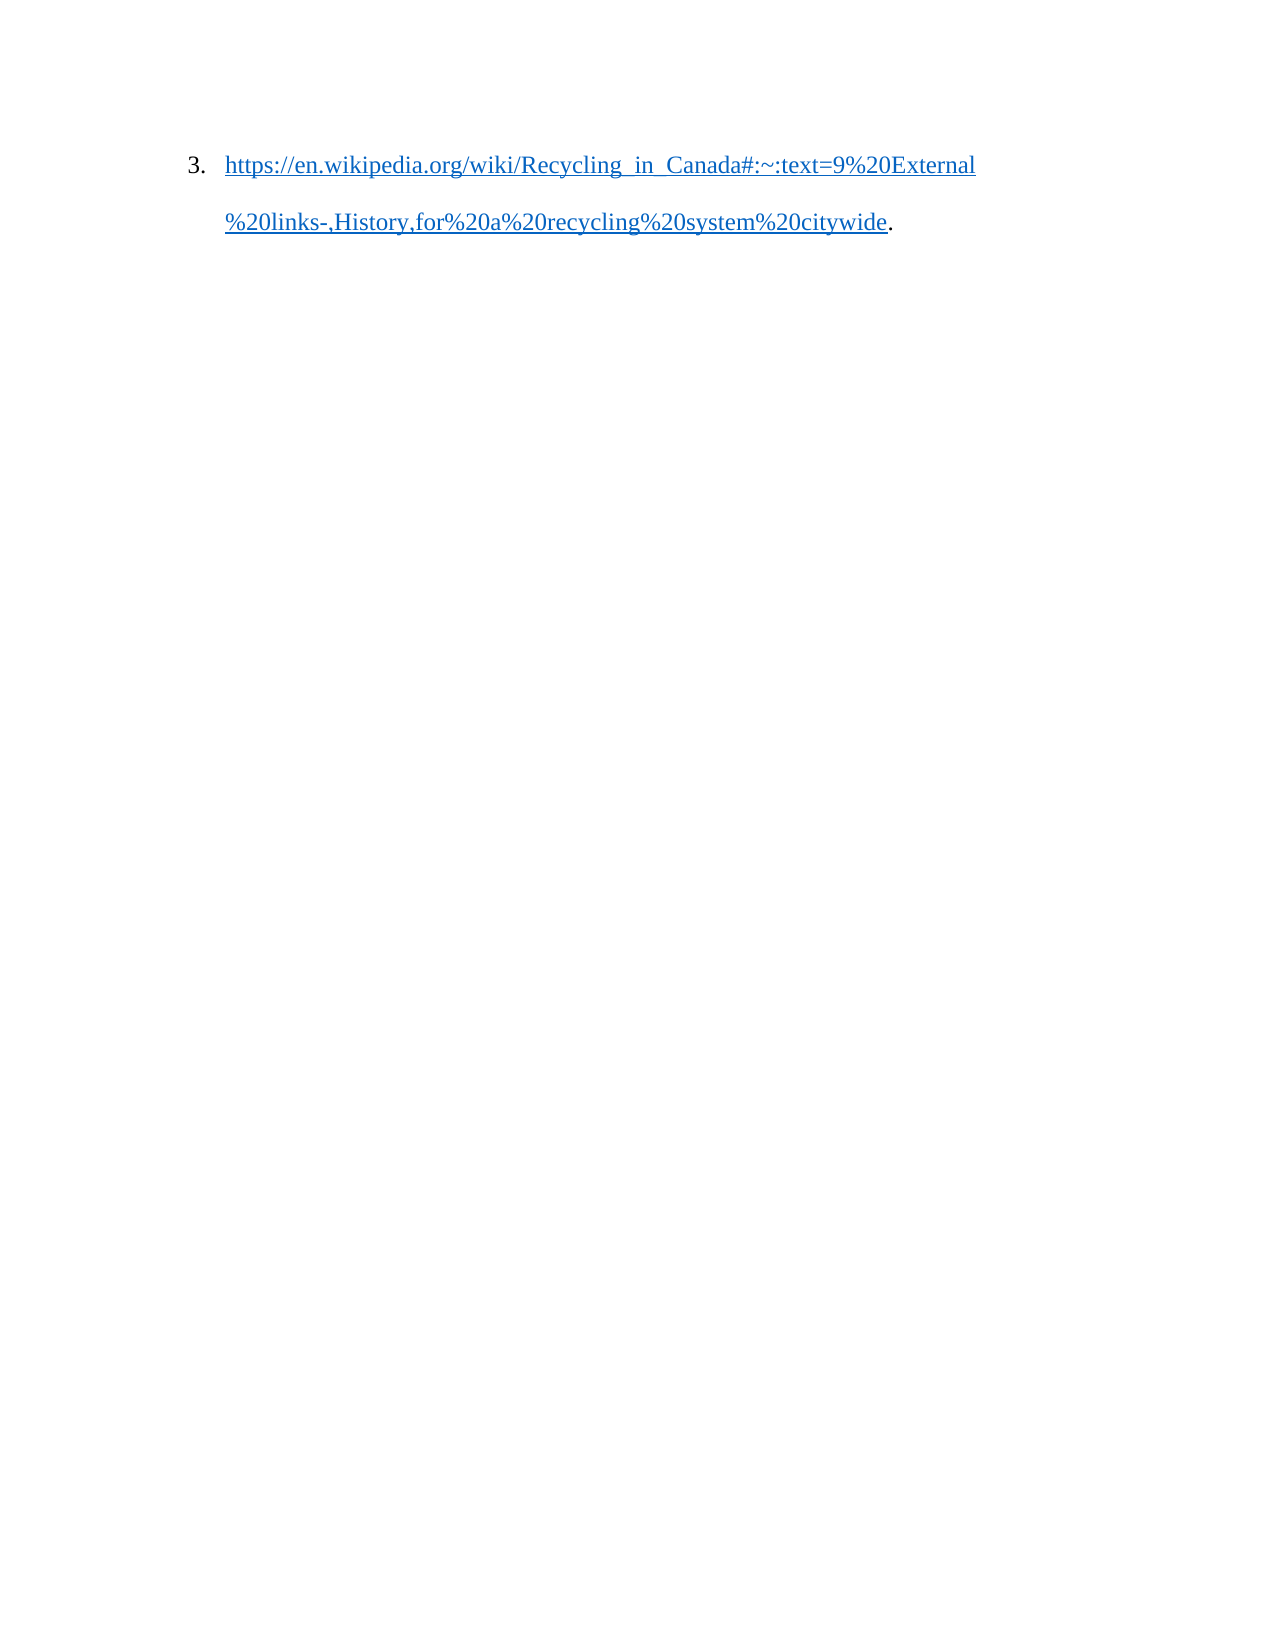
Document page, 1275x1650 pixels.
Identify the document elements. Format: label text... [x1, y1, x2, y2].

list https://en.wikipedia.org/wiki/Recycling_in_Canada#:~:text=9%20External%20links-,History,for%20a%20recycling%20system%20citywide. [187, 150, 1125, 236]
